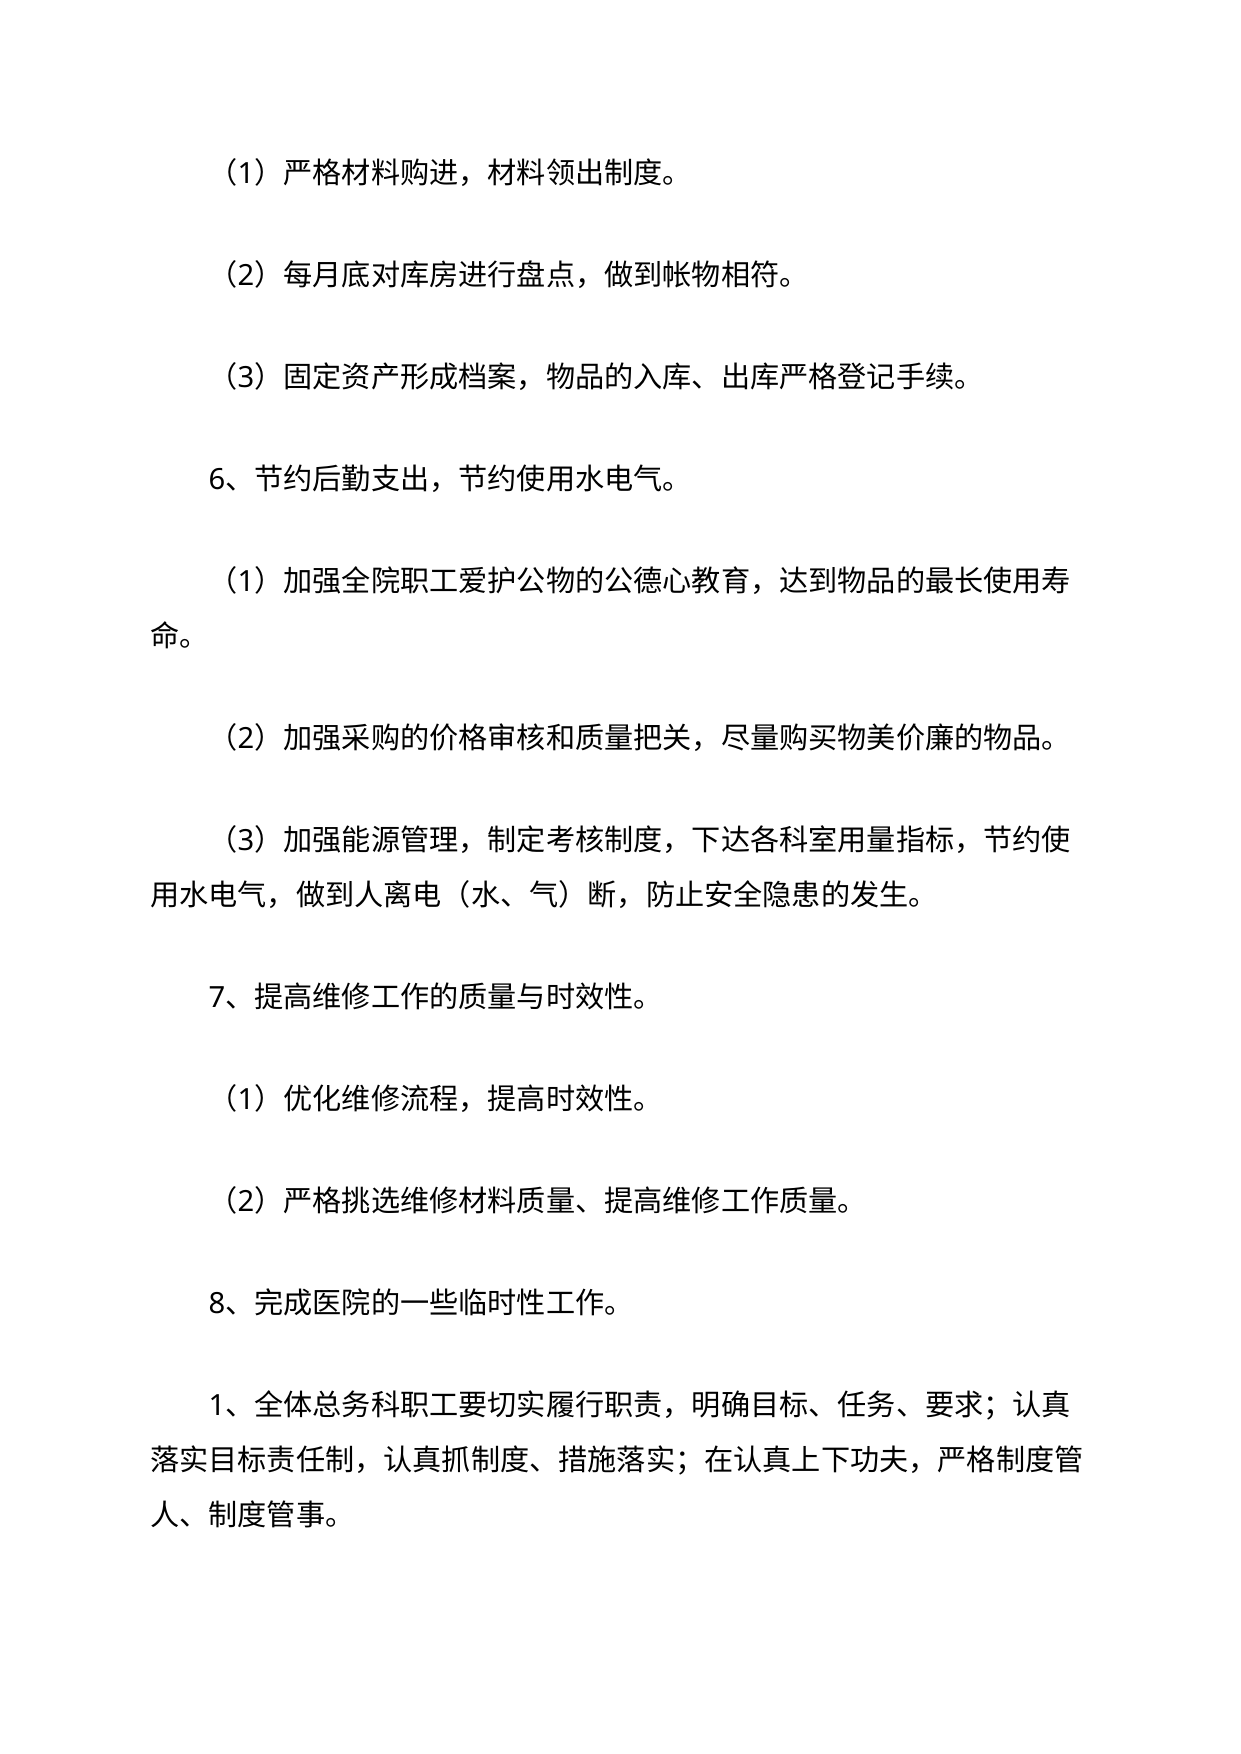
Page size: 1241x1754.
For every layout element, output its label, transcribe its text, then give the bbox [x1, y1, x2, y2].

text （2）严格挑选维修材料质量、提高维修工作质量。 [150, 1177, 1090, 1220]
text 7、提高维修工作的质量与时效性。 [150, 973, 1090, 1016]
text （3）固定资产形成档案，物品的入库、出库严格登记手续。 [150, 354, 1090, 396]
text 6、节约后勤支出，节约使用水电气。 [150, 456, 1090, 498]
text （2）加强采购的价格审核和质量把关，尽量购买物美价廉的物品。 [150, 715, 1090, 757]
text （3）加强能源管理，制定考核制度，下达各科室用量指标，节约使用水电气，做到人离电（水、气）断，防止安全隐患的发生。 [150, 817, 1090, 914]
text 8、完成医院的一些临时性工作。 [150, 1279, 1090, 1322]
text （1）严格材料购进，材料领出制度。 [150, 150, 1090, 192]
text （1）优化维修流程，提高时效性。 [150, 1075, 1090, 1118]
text 1、全体总务科职工要切实履行职责，明确目标、任务、要求；认真落实目标责任制，认真抓制度、措施落实；在认真上下功夫，严格制度管人、制度管事。 [150, 1381, 1090, 1533]
text （2）每月底对库房进行盘点，做到帐物相符。 [150, 252, 1090, 294]
text （1）加强全院职工爱护公物的公德心教育，达到物品的最长使用寿命。 [150, 558, 1090, 655]
